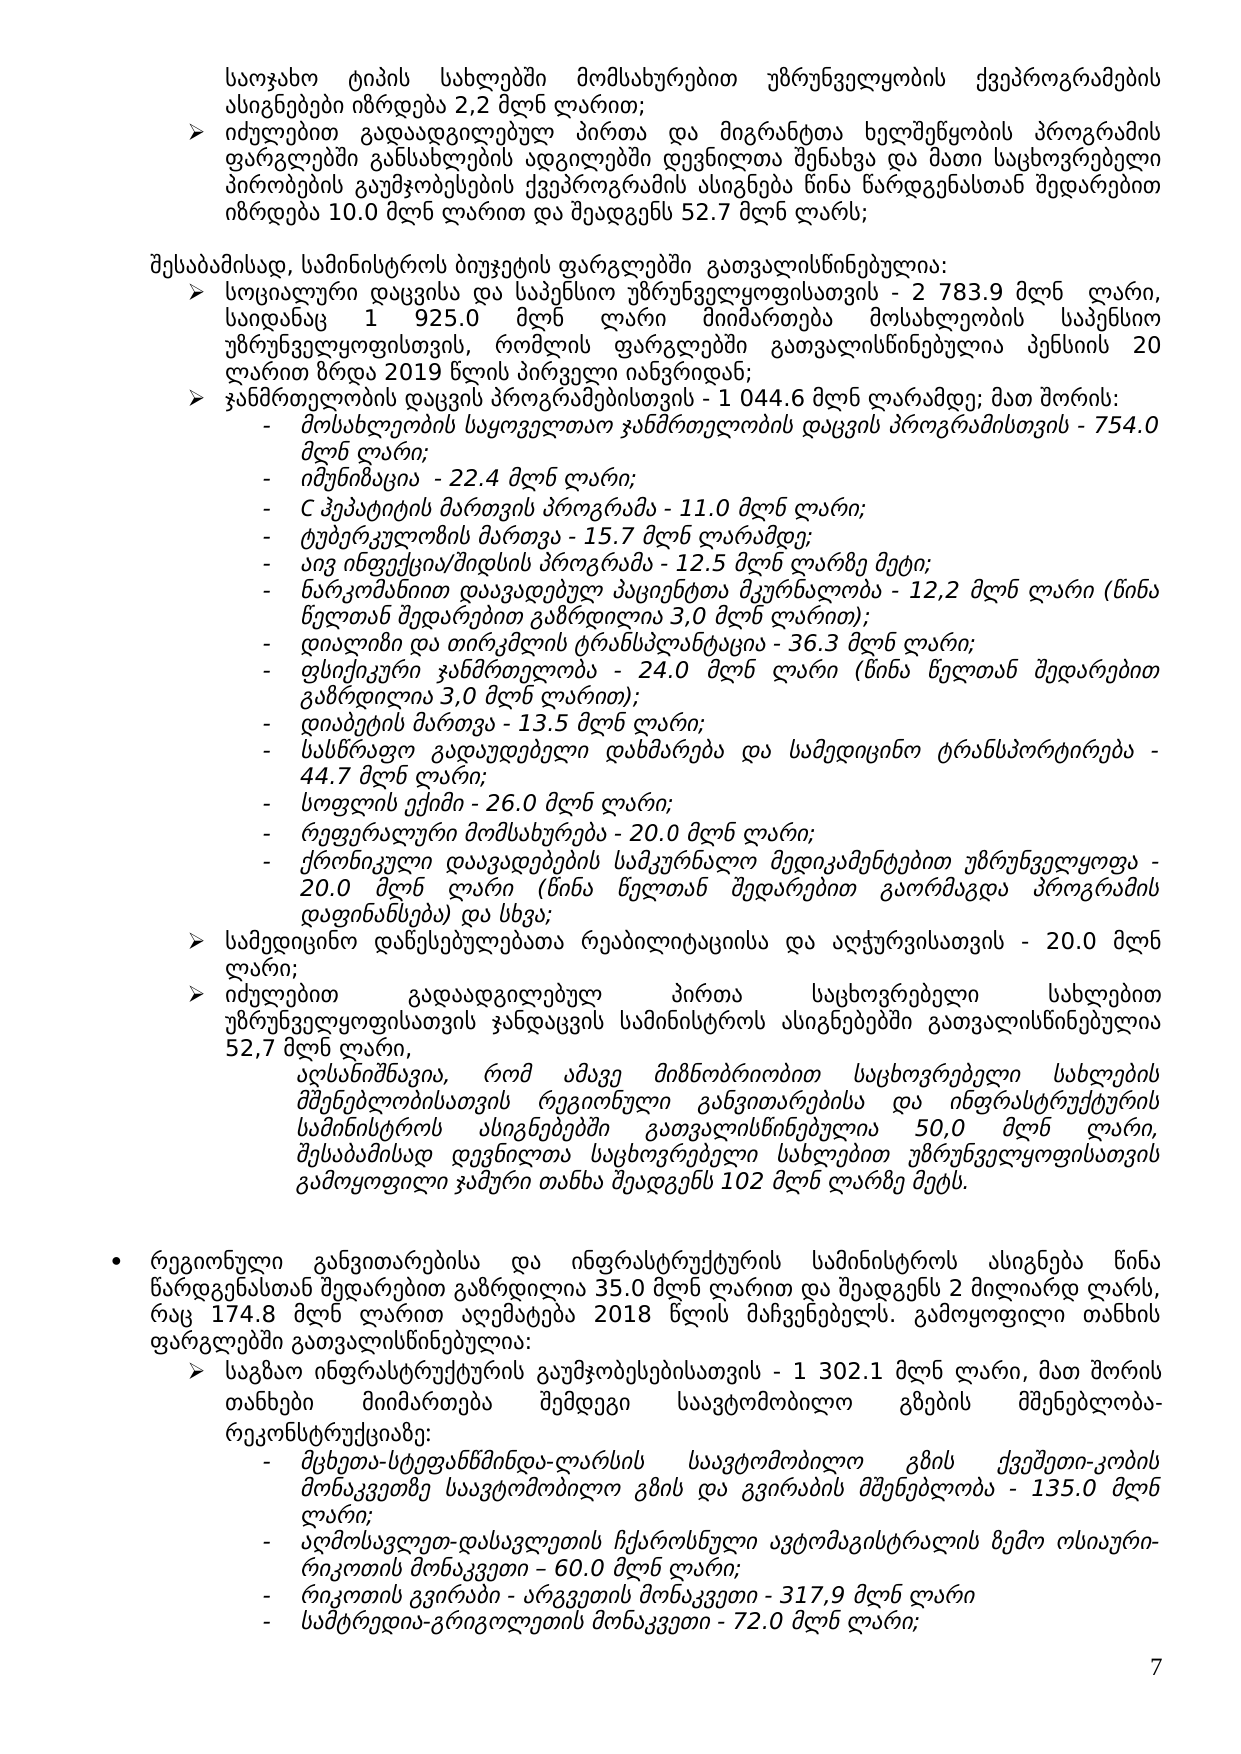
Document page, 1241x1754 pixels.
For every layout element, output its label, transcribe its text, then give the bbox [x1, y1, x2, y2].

list ფსიქიკური ჯანმრთელობა - 24.0 მლნ ლარი (წინა წელთან შედარებით გაზრდილია 3,0 მლნ ლარით); [262, 657, 1162, 710]
list აღმოსავლეთ-დასავლეთის ჩქაროსნული ავტომაგისტრალის ზემო ოსიაური-რიკოთის მონაკვეთი – 60.0 მლნ ლარი; [262, 1528, 1162, 1582]
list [187, 66, 1162, 119]
list შესაბამისად, სამინისტროს ბიუჯეტის ფარგლებში გათვალისწინებულია: [150, 252, 1162, 279]
list რეფერალური მომსახურება - 20.0 მლნ ლარი; [262, 817, 1162, 848]
list იძულებით გადაადგილებულ პირთა და მიგრანტთა ხელშეწყობის პროგრამის ფარგლებში განსახლების ადგილებში დევნილთა შენახვა და მათი საცხოვრებელი პირობების გაუმჯობესების ქვეპროგრამის ასიგნება წინა წარდგენასთან შედარებით იზრდება 10.0 მლნ ლარით და შეადგენს 52.7 მლნ ლარს; [187, 119, 1162, 226]
list ტუბერკულოზის მართვა - 15.7 მლნ ლარამდე; [262, 523, 1162, 550]
list დიალიზი და თირკმლის ტრანსპლანტაცია - 36.3 მლნ ლარი; [262, 630, 1162, 657]
list სამტრედია-გრიგოლეთის მონაკვეთი - 72.0 მლნ ლარი; [262, 1608, 1162, 1635]
list რიკოთის გვირაბი - არგვეთის მონაკვეთი - 317,9 მლნ ლარი [262, 1582, 1162, 1608]
list ნარკომანიით დაავადებულ პაციენტთა მკურნალობა - 12,2 მლნ ლარი (წინა წელთან შედარებით გაზრდილია 3,0 მლნ ლარით); [262, 577, 1162, 630]
list აღსანიშნავია, რომ ამავე მიზნობრიობით საცხოვრებელი სახლების მშენებლობისათვის რეგიონული განვითარებისა და ინფრასტრუქტურის სამინისტროს ასიგნებებში გათვალისწინებულია 50,0 მლნ ლარი, შესაბამისად დევნილთა საცხოვრებელი სახლებით უზრუნველყოფისათვის გამოყოფილი ჯამური თანხა შეადგენს 102 მლნ ლარზე მეტს. [296, 1061, 1162, 1195]
list იძულებით გადაადგილებულ პირთა საცხოვრებელი სახლებით უზრუნველყოფისათვის ჯანდაცვის სამინისტროს ასიგნებებში გათვალისწინებულია 52,7 მლნ ლარი, [187, 981, 1162, 1061]
list სამედიცინო დაწესებულებათა რეაბილიტაციისა და აღჭურვისათვის - 20.0 მლნ ლარი; [187, 928, 1162, 981]
list C ჰეპატიტის მართვის პროგრამა - 11.0 მლნ ლარი; [262, 492, 1162, 523]
list ჯანმრთელობის დაცვის პროგრამებისთვის - 1 044.6 მლნ ლარამდე; მათ შორის: [187, 386, 1162, 412]
list რეგიონული განვითარებისა და ინფრასტრუქტურის სამინისტროს ასიგნება წინა წარდგენასთან შედარებით გაზრდილია 35.0 მლნ ლარით და შეადგენს 2 მილიარდ ლარს, რაც 174.8 მლნ ლარით აღემატება 2018 წლის მაჩვენებელს. გამოყოფილი თანხის ფარგლებში გათვალისწინებულია: [112, 1248, 1162, 1355]
list საგზაო ინფრასტრუქტურის გაუმჯობესებისათვის - 1 302.1 მლნ ლარი, მათ შორის თანხები მიიმართება შემდეგი საავტომობილო გზების მშენებლობა-რეკონსტრუქციაზე: [187, 1355, 1162, 1448]
list მცხეთა-სტეფანწმინდა-ლარსის საავტომობილო გზის ქვეშეთი-კობის მონაკვეთზე საავტომობილო გზის და გვირაბის მშენებლობა - 135.0 მლნ ლარი; [262, 1448, 1162, 1528]
list დიაბეტის მართვა - 13.5 მლნ ლარი; [262, 710, 1162, 737]
list მოსახლეობის საყოველთაო ჯანმრთელობის დაცვის პროგრამისთვის - 754.0 მლნ ლარი; [262, 412, 1162, 466]
list სასწრაფო გადაუდებელი დახმარება და სამედიცინო ტრანსპორტირება - 44.7 მლნ ლარი; [262, 737, 1162, 790]
list სოციალური დაცვისა და საპენსიო უზრუნველყოფისათვის - 2 783.9 მლნ ლარი, საიდანაც 1 925.0 მლნ ლარი მიიმართება მოსახლეობის საპენსიო უზრუნველყოფისთვის, რომლის ფარგლებში გათვალისწინებულია პენსიის 20 ლარით ზრდა 2019 წლის პირველი იანვრიდან; [187, 279, 1162, 386]
list აივ ინფექცია/შიდსის პროგრამა - 12.5 მლნ ლარზე მეტი; [262, 550, 1162, 577]
list იმუნიზაცია - 22.4 მლნ ლარი; [262, 466, 1162, 492]
list ქრონიკული დაავადებების სამკურნალო მედიკამენტებით უზრუნველყოფა - 20.0 მლნ ლარი (წინა წელთან შედარებით გაორმაგდა პროგრამის დაფინანსება) და სხვა; [262, 848, 1162, 928]
list სოფლის ექიმი - 26.0 მლნ ლარი; [262, 790, 1162, 817]
